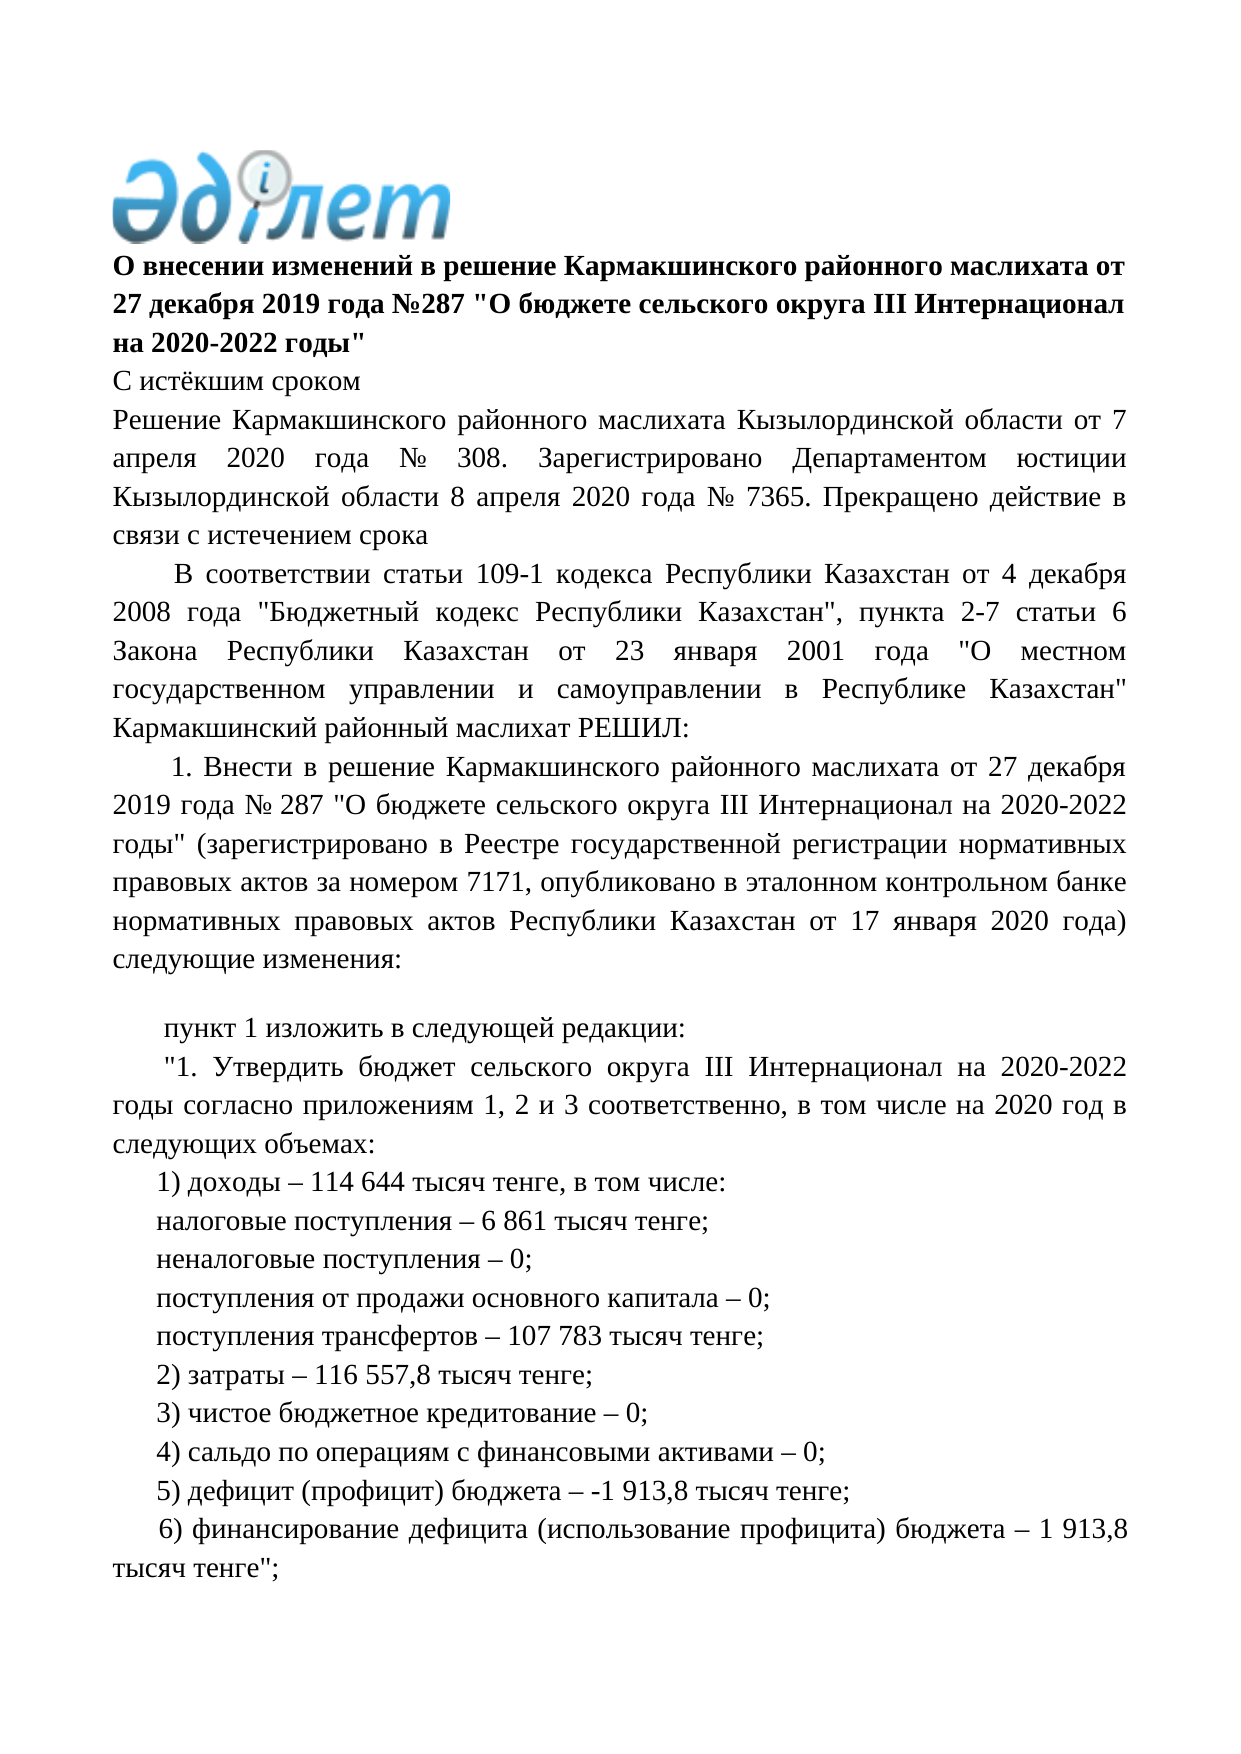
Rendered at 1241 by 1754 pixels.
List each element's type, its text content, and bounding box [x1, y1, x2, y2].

text 4) сальдо по операциям с финансовыми активами – 0; [112, 1434, 1128, 1468]
text Решение Кармакшинского районного маслихата Кызылординской области от 7 апреля 2020 года № 308. Зарегистрировано Департаментом юстиции Кызылординской области 8 апреля 2020 года № 7365. Прекращено действие в связи с истечением срока [112, 402, 1128, 551]
text "1. Утвердить бюджет сельского округа ІІІ Интернационал на 2020-2022 годы согласно приложениям 1, 2 и 3 соответственно, в том числе на 2020 год в следующих объемах: [112, 1049, 1128, 1159]
text 1) доходы – 114 644 тысяч тенге, в том числе: [112, 1164, 1128, 1198]
text 5) дефицит (профицит) бюджета – -1 913,8 тысяч тенге; [112, 1473, 1128, 1506]
text С истёкшим сроком [112, 363, 1128, 397]
text 3) чистое бюджетное кредитование – 0; [112, 1396, 1128, 1429]
text 6) финансирование дефицита (использование профицита) бюджета – 1 913,8 тысяч тенге"; [112, 1511, 1128, 1583]
text пункт 1 изложить в следующей редакции: [112, 1010, 1128, 1044]
text 2) затраты – 116 557,8 тысяч тенге; [112, 1357, 1128, 1391]
text налоговые поступления – 6 861 тысяч тенге; [112, 1203, 1128, 1236]
text 1. Внести в решение Кармакшинского районного маслихата от 27 декабря 2019 года № 287 "О бюджете сельского округа ІІІ Интернационал на 2020-2022 годы" (зарегистрировано в Реестре государственной регистрации нормативных правовых актов за номером 7171, опубликовано в эталонном контрольном банке нормативных правовых актов Республики Казахстан от 17 января 2020 года) следующие изменения: [112, 749, 1128, 975]
picture [112, 150, 451, 244]
text поступления трансфертов – 107 783 тысяч тенге; [112, 1318, 1128, 1352]
text неналоговые поступления – 0; [112, 1241, 1128, 1275]
text В соответствии статьи 109-1 кодекса Республики Казахстан от 4 декабря 2008 года "Бюджетный кодекс Республики Казахстан", пункта 2-7 статьи 6 Закона Республики Казахстан от 23 января 2001 года "О местном государственном управлении и самоуправлении в Республике Казахстан" Кармакшинский районный маслихат РЕШИЛ: [112, 556, 1128, 744]
text поступления от продажи основного капитала – 0; [112, 1280, 1128, 1313]
text О внесении изменений в решение Кармакшинского районного маслихата от 27 декабря 2019 года №287 "О бюджете сельского округа ІІІ Интернационал на 2020-2022 годы" [112, 248, 1128, 358]
